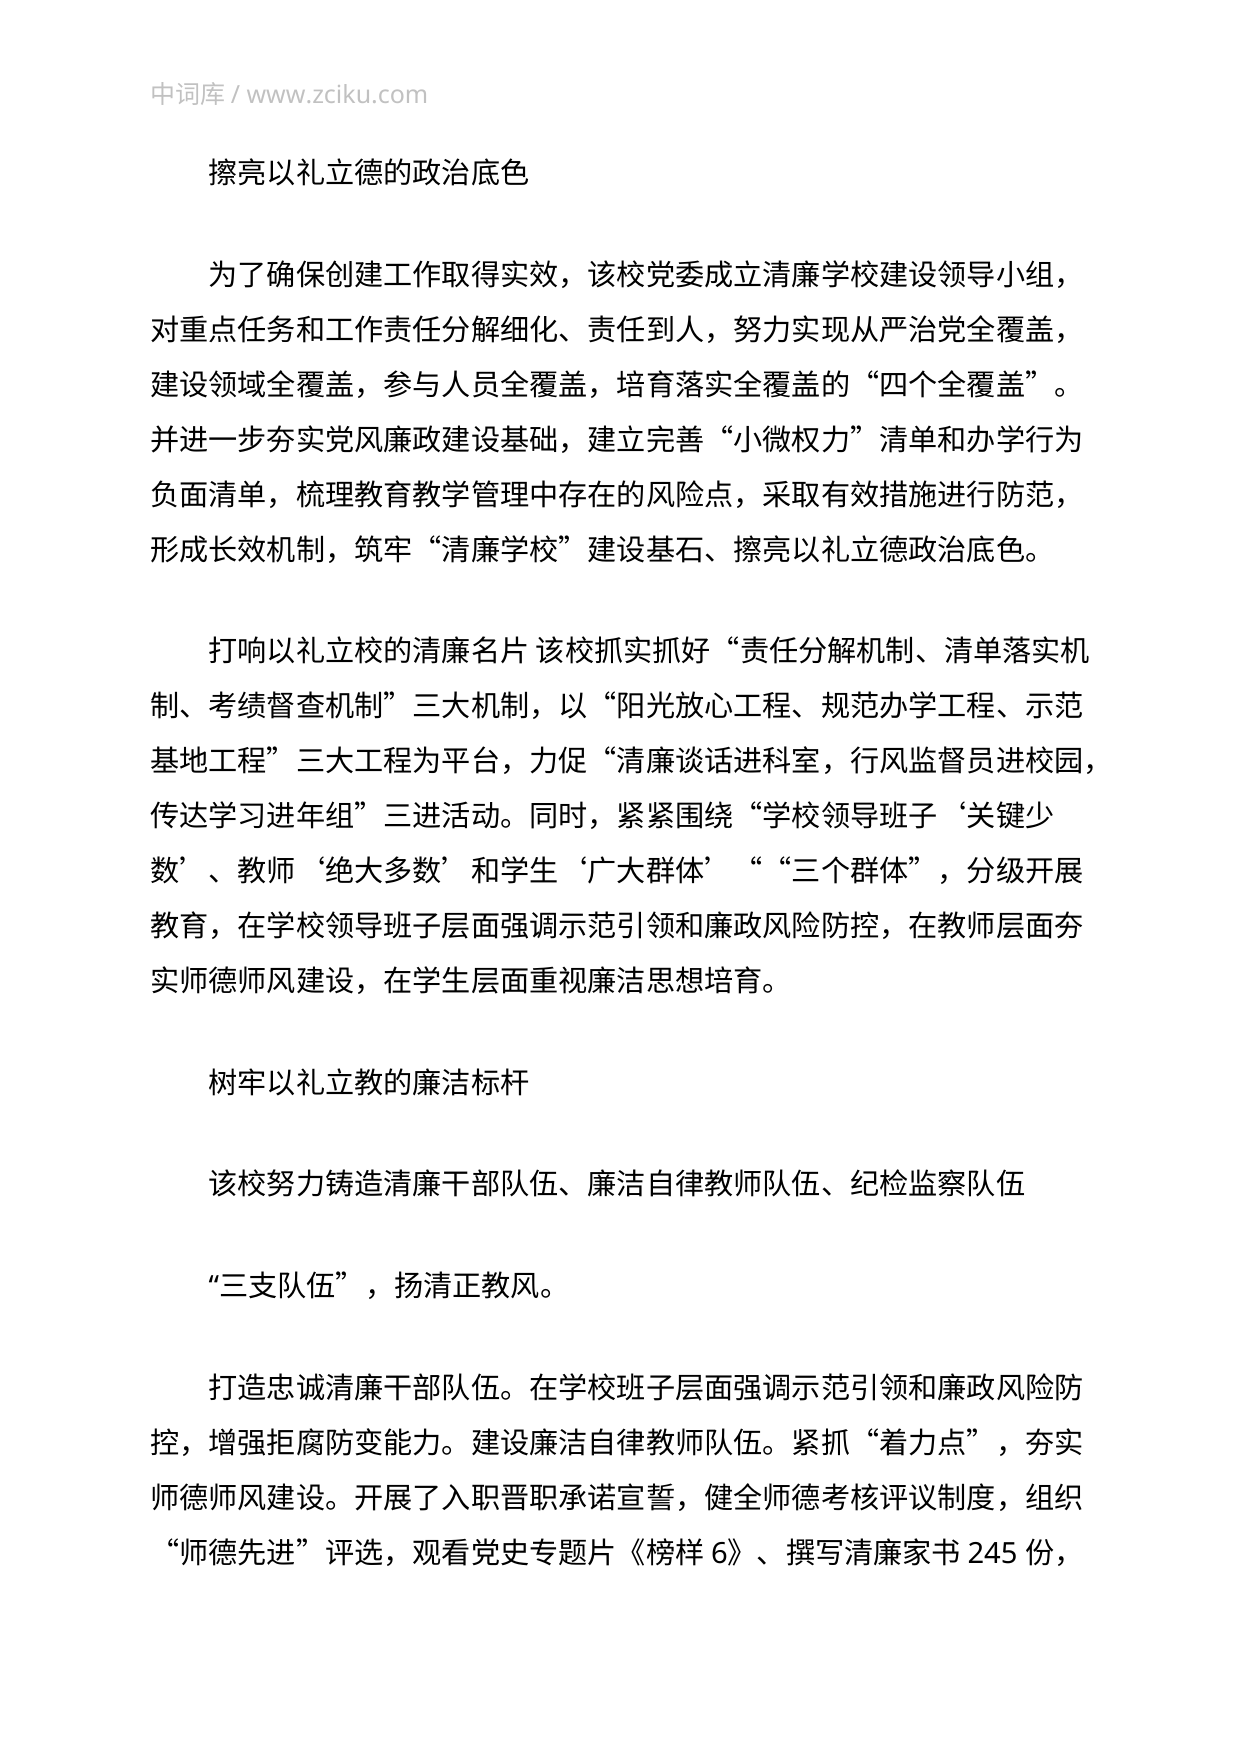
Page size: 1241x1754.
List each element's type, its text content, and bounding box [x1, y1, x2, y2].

text 树牢以礼立教的廉洁标杆 [150, 1059, 1090, 1101]
text 打响以礼立校的清廉名片 该校抓实抓好“责任分解机制、清单落实机制、考绩督查机制”三大机制，以“阳光放心工程、规范办学工程、示范基地工程”三大工程为平台，力促“清廉谈话进科室，行风监督员进校园，传达学习进年组”三进活动。同时，紧紧围绕“学校领导班子‘关键少数’、教师‘绝大多数’和学生‘广大群体’““三个群体”，分级开展教育，在学校领导班子层面强调示范引领和廉政风险防控，在教师层面夯实师德师风建设，在学生层面重视廉洁思想培育。 [150, 628, 1090, 1000]
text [150, 1365, 1090, 1572]
text 擦亮以礼立德的政治底色 [150, 150, 1090, 192]
text “三支队伍”，扬清正教风。 [150, 1263, 1090, 1305]
text 为了确保创建工作取得实效，该校党委成立清廉学校建设领导小组，对重点任务和工作责任分解细化、责任到人，努力实现从严治党全覆盖，建设领域全覆盖，参与人员全覆盖，培育落实全覆盖的“四个全覆盖”。并进一步夯实党风廉政建设基础，建立完善“小微权力”清单和办学行为负面清单，梳理教育教学管理中存在的风险点，采取有效措施进行防范，形成长效机制，筑牢“清廉学校”建设基石、擦亮以礼立德政治底色。 [150, 252, 1090, 568]
text 该校努力铸造清廉干部队伍、廉洁自律教师队伍、纪检监察队伍 [150, 1161, 1090, 1203]
